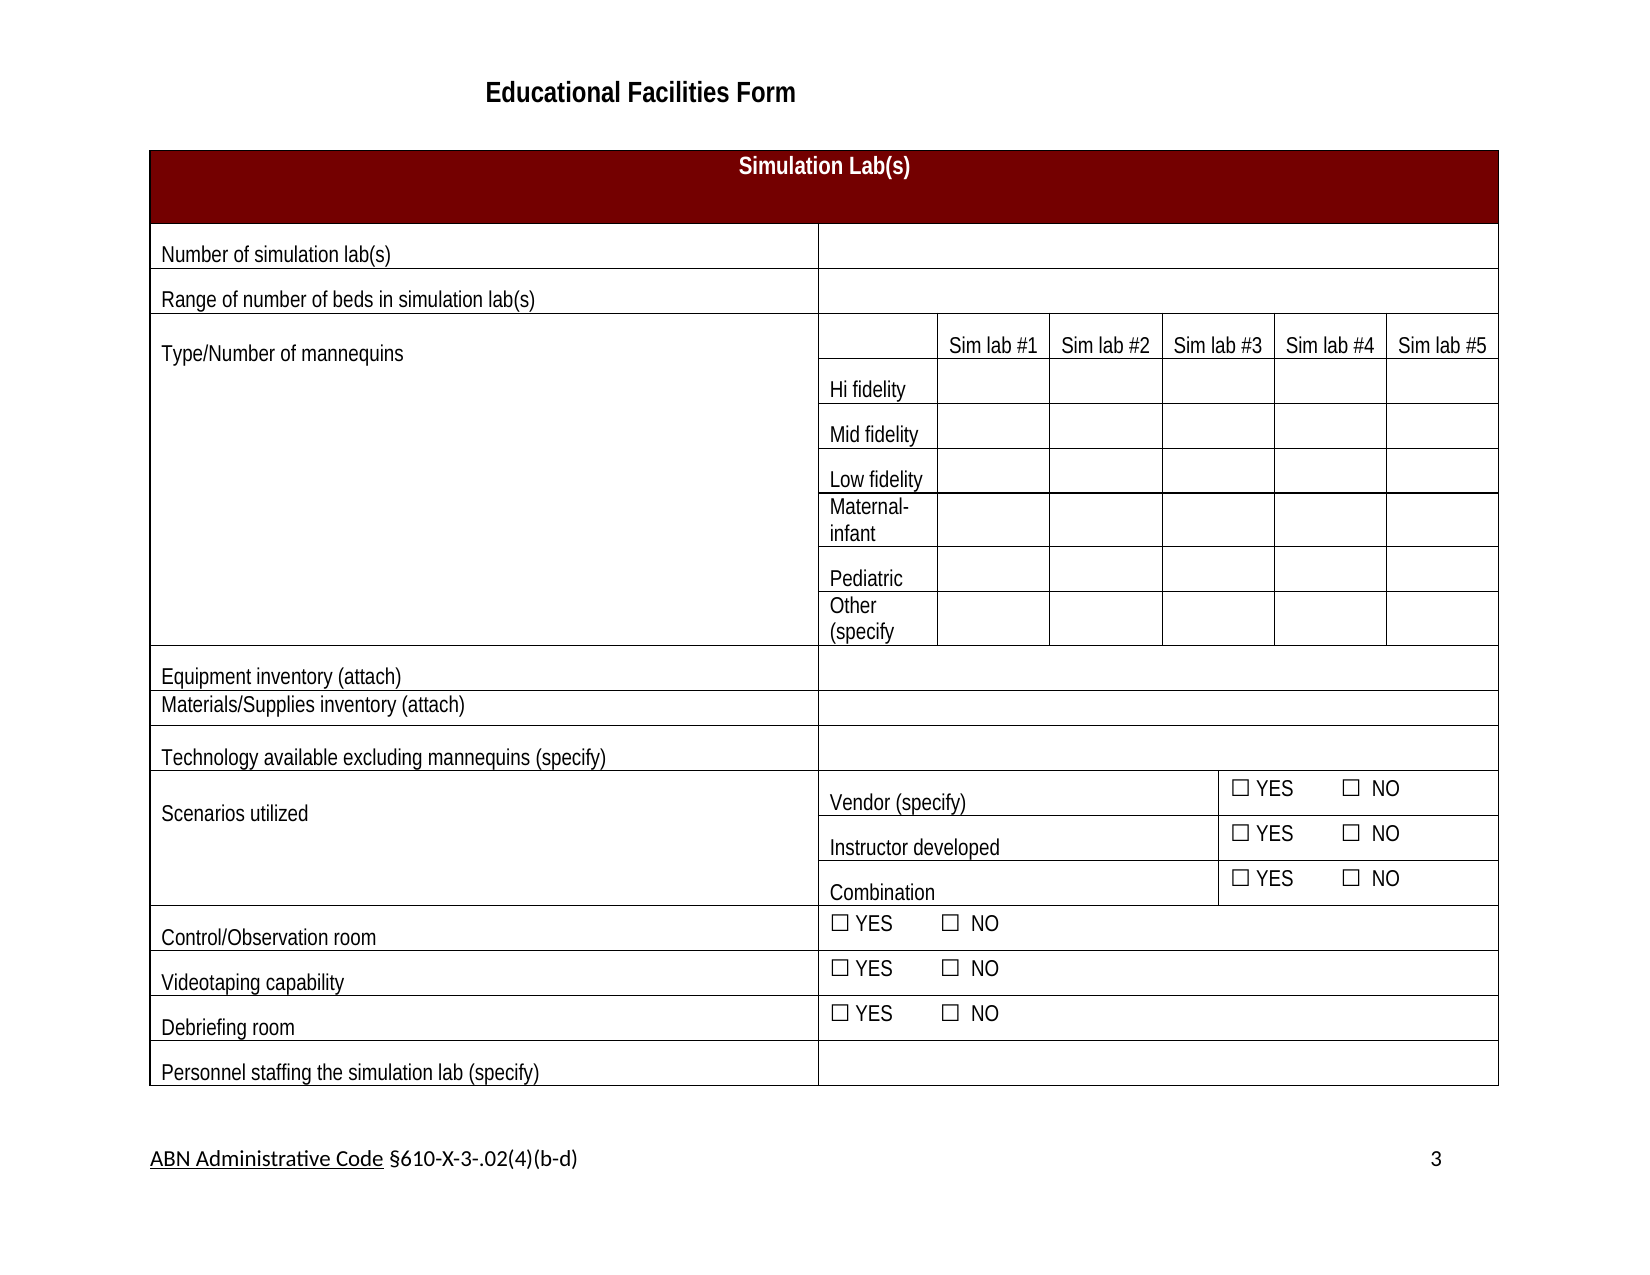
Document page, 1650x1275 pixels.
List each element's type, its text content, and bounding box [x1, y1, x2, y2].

table_cell Sim lab #4 [1275, 314, 1386, 358]
table_cell YES NO [1219, 861, 1498, 905]
table_cell [938, 449, 1049, 492]
table_cell Sim lab #5 [1387, 314, 1498, 358]
table_cell [1163, 449, 1274, 492]
table_cell [1163, 359, 1274, 403]
table_cell Materials/Supplies inventory (attach) [151, 691, 818, 725]
table_cell YES NO [1219, 816, 1498, 860]
table_cell [1163, 494, 1274, 546]
table_cell YES NO [819, 906, 1498, 950]
table_cell [938, 494, 1049, 546]
table_cell Range of number of beds in simulation lab(s) [151, 269, 818, 313]
table_cell [1050, 404, 1162, 448]
table_cell Maternal-infant [819, 494, 937, 546]
table_cell [1387, 404, 1498, 448]
table_cell [819, 269, 1498, 313]
table_cell [1050, 359, 1162, 403]
table_cell Combination [819, 861, 1218, 905]
table_cell Equipment inventory (attach) [151, 646, 818, 690]
table_cell Videotaping capability [151, 951, 818, 995]
table_cell Scenarios utilized [151, 771, 818, 905]
table_cell YES NO [819, 951, 1498, 995]
table_cell [819, 314, 937, 358]
table_cell Mid fidelity [819, 404, 937, 448]
table_cell Number of simulation lab(s) [151, 224, 818, 268]
table_cell [819, 726, 1498, 770]
table_cell [1387, 494, 1498, 546]
table_cell Sim lab #1 [938, 314, 1049, 358]
table_cell Technology available excluding mannequins (specify) [151, 726, 818, 770]
table_cell Other (specify [819, 592, 937, 645]
table_cell Instructor developed [819, 816, 1218, 860]
table_cell [1387, 359, 1498, 403]
table_cell Personnel staffing the simulation lab (specify) [151, 1041, 818, 1085]
table_cell YES NO [1219, 771, 1498, 815]
table_header Simulation Lab(s) [151, 151, 1498, 223]
table_cell Sim lab #2 [1050, 314, 1162, 358]
table_cell [938, 359, 1049, 403]
table_cell [1275, 592, 1386, 645]
table_cell Control/Observation room [151, 906, 818, 950]
table_cell Debriefing room [151, 996, 818, 1040]
table_cell [1163, 404, 1274, 448]
table_cell Low fidelity [819, 449, 937, 492]
table_cell [1163, 547, 1274, 591]
table_cell [938, 404, 1049, 448]
table_cell [1050, 494, 1162, 546]
table_cell [938, 592, 1049, 645]
table_cell [819, 646, 1498, 690]
table_cell [1050, 592, 1162, 645]
table_cell Pediatric [819, 547, 937, 591]
table_cell YES NO [819, 996, 1498, 1040]
table_cell [819, 224, 1498, 268]
table_cell [1387, 592, 1498, 645]
table_cell [1163, 592, 1274, 645]
table_cell [1387, 449, 1498, 492]
table_cell Hi fidelity [819, 359, 937, 403]
table_cell [938, 547, 1049, 591]
table_cell [819, 691, 1498, 725]
table_cell [1050, 449, 1162, 492]
table_cell [1387, 547, 1498, 591]
table_cell [1275, 404, 1386, 448]
table_cell [1275, 449, 1386, 492]
table_cell [1275, 359, 1386, 403]
table_cell [1275, 494, 1386, 546]
table_cell Type/Number of mannequins [151, 314, 818, 645]
table_cell [1050, 547, 1162, 591]
table_cell Vendor (specify) [819, 771, 1218, 815]
table_cell Sim lab #3 [1163, 314, 1274, 358]
table_cell [1275, 547, 1386, 591]
table_cell [819, 1041, 1498, 1085]
